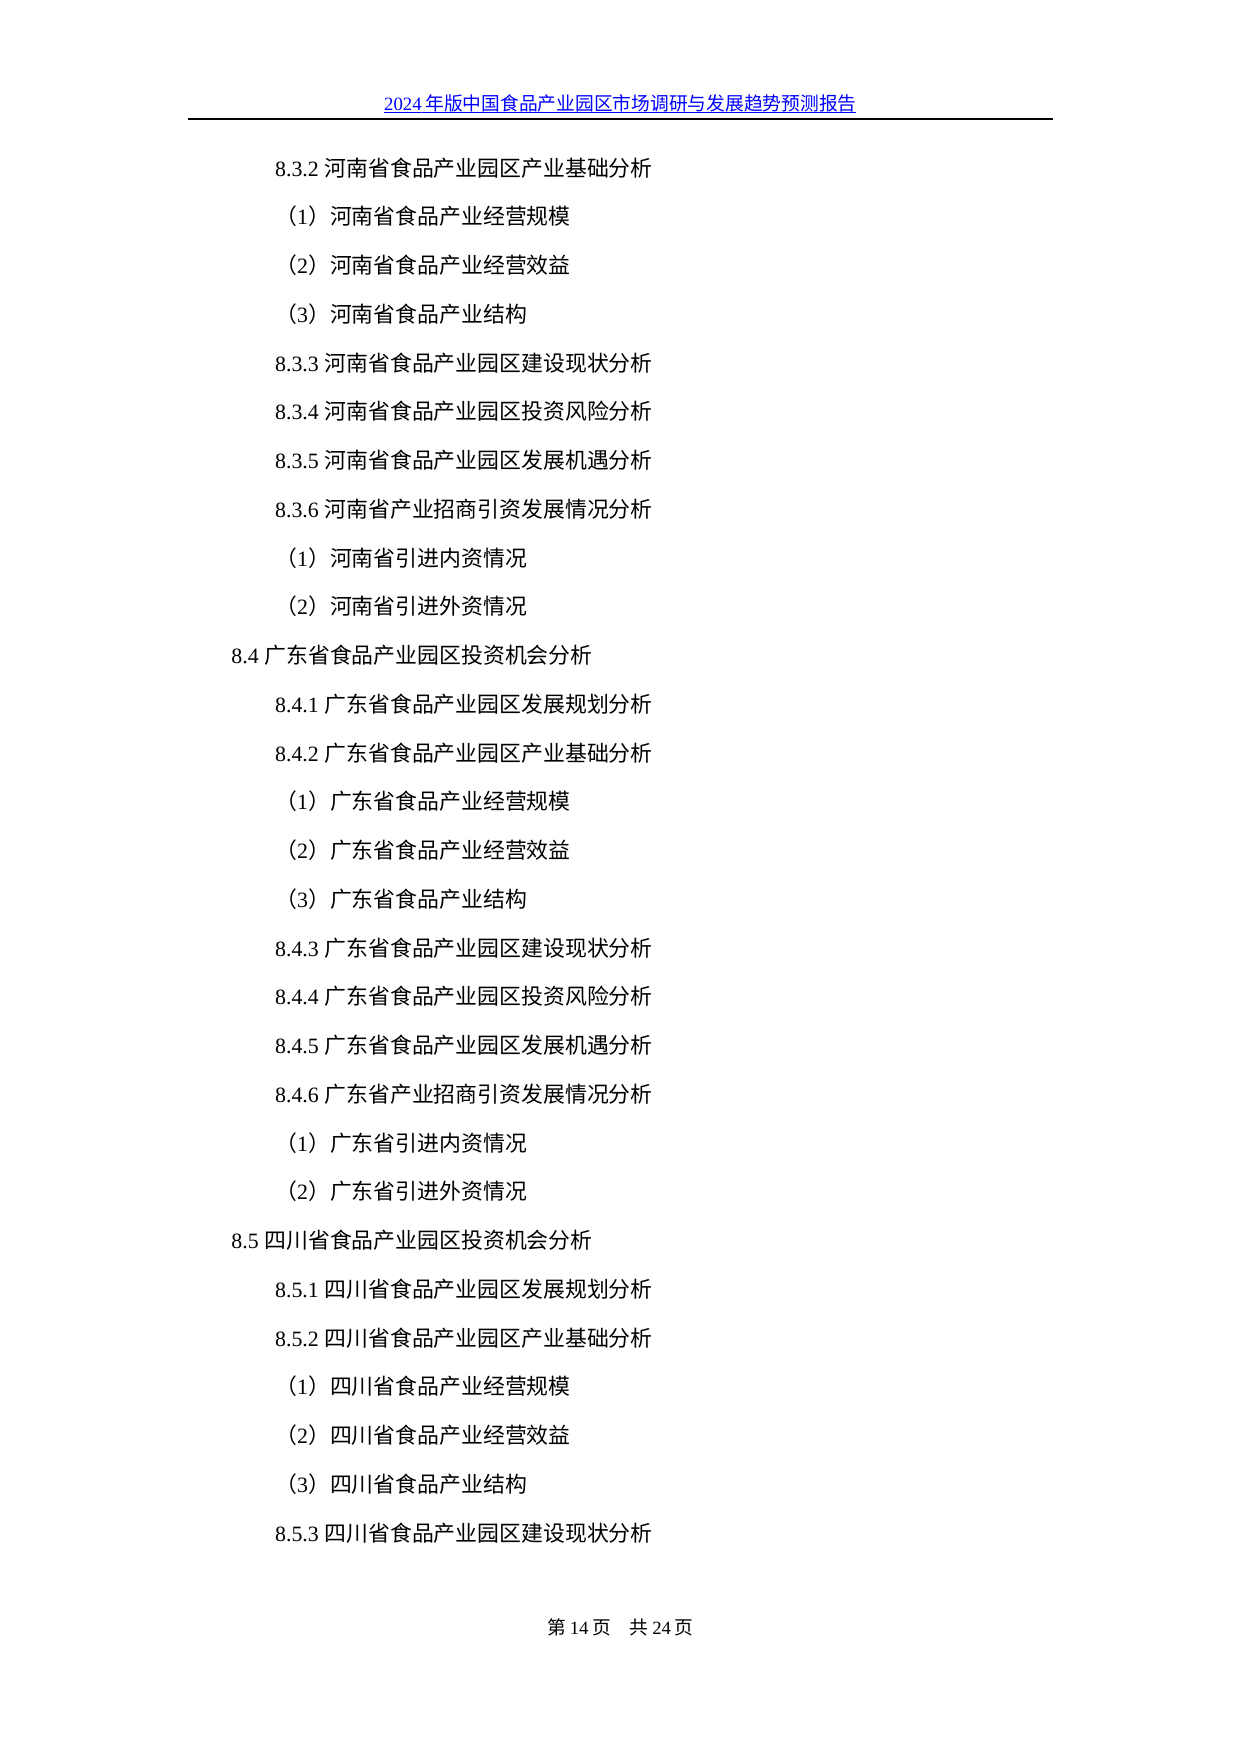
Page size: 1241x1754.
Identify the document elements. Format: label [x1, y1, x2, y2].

text [187, 150, 1053, 1548]
